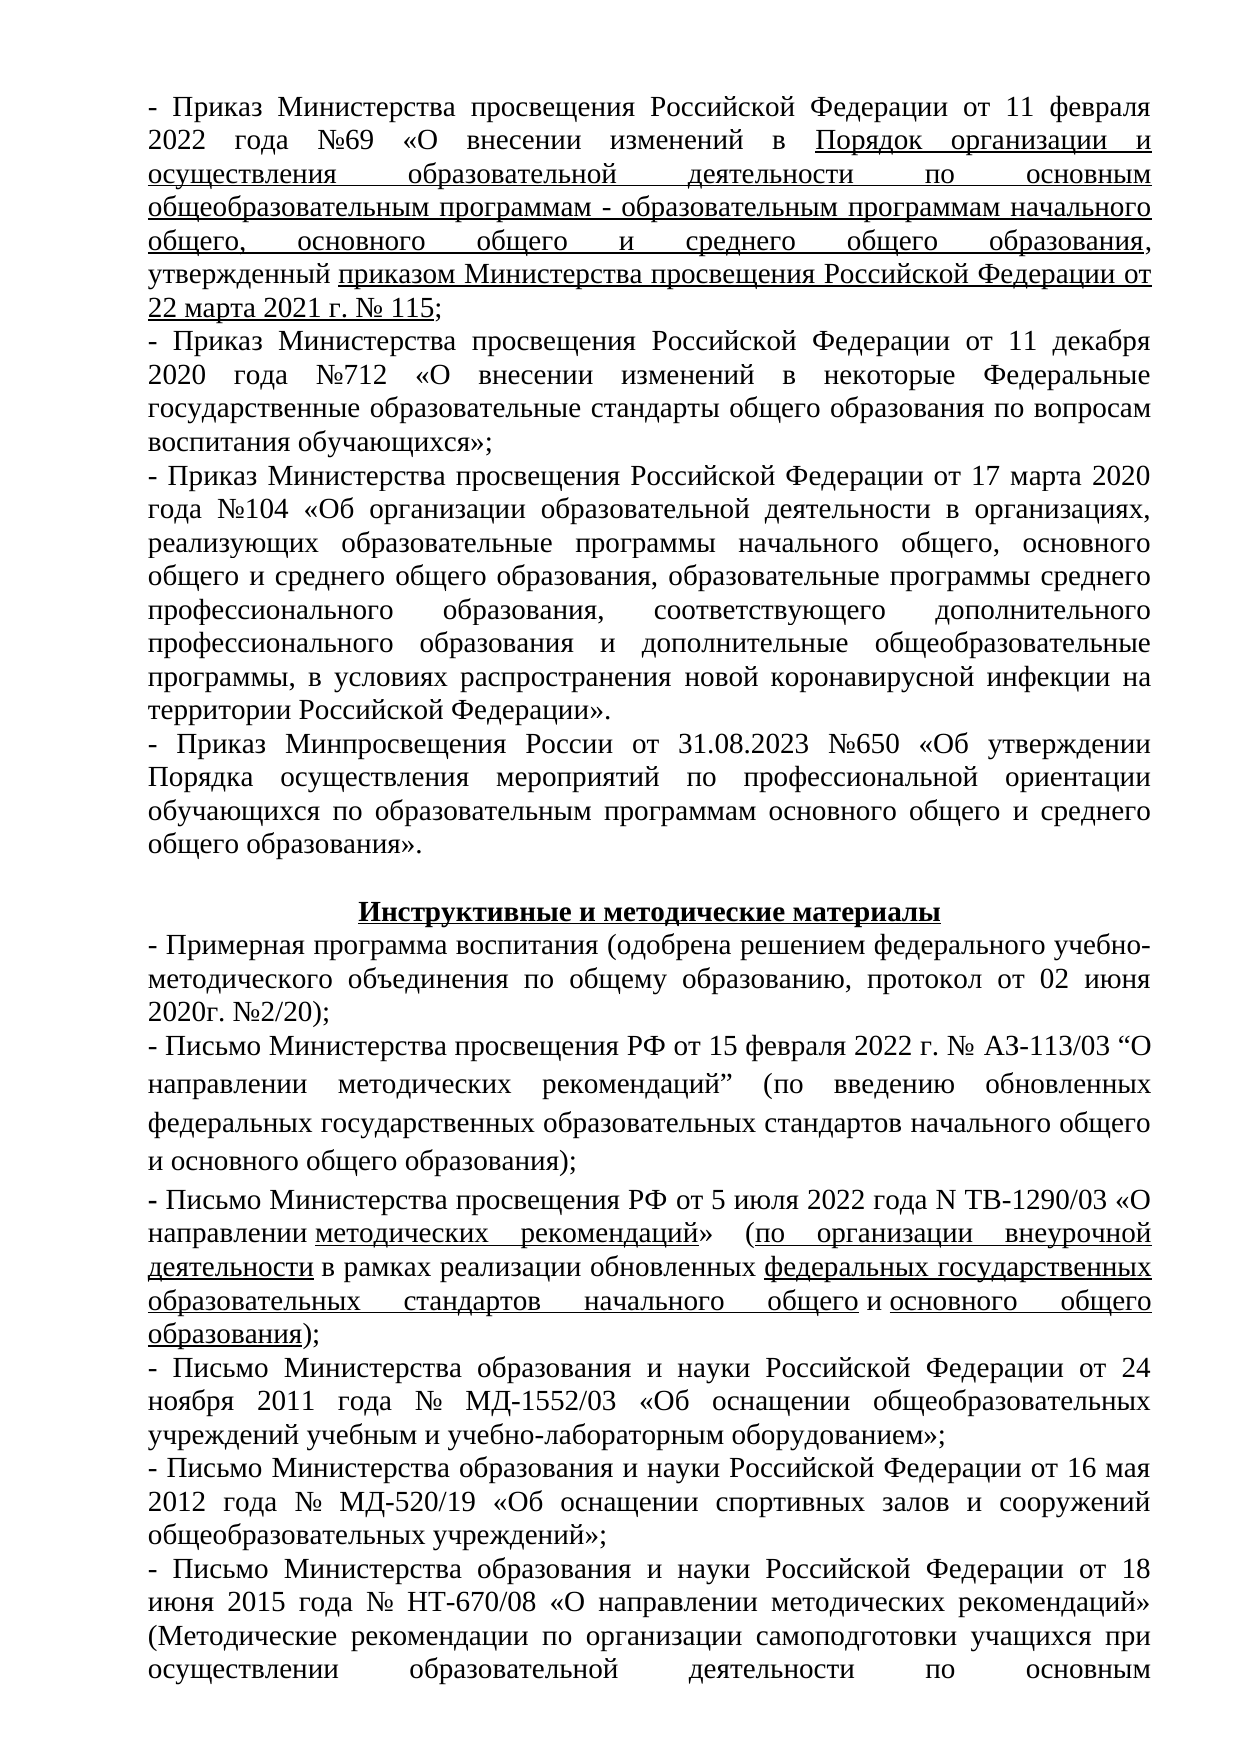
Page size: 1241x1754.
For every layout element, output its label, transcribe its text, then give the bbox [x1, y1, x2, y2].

text Инструктивные и методические материалы [148, 894, 1152, 927]
text - Приказ Минпросвещения России от 31.08.2023 №650 «Об утверждении Порядка осуществления мероприятий по профессиональной ориентации обучающихся по образовательным программам основного общего и среднего общего образования». [148, 726, 1152, 860]
text - Письмо Министерства просвещения РФ от 5 июля 2022 года N ТВ-1290/03 «О направлении методических рекомендаций» (по организации внеурочной деятельности в рамках реализации обновленных федеральных государственных образовательных стандартов начального общего и основного общего образования); [148, 1182, 1152, 1350]
text - Приказ Министерства просвещения Российской Федерации от 11 февраля 2022 года №69 «О внесении изменений в Порядок организации и осуществления образовательной деятельности по основным общеобразовательным программам - образовательным программам начального общего, основного общего и среднего общего образования, утвержденный приказом Министерства просвещения Российской Федерации от 22 марта 2021 г. № 115; [148, 220, 1152, 323]
text - Письмо Министерства просвещения РФ от 15 февраля 2022 г. № АЗ-113/03 “О направлении методических рекомендаций” (по введению обновленных федеральных государственных образовательных стандартов начального общего и основного общего образования); [148, 1028, 1152, 1105]
text - Письмо Министерства просвещения РФ от 15 февраля 2022 г. № АЗ-113/03 “О направлении методических рекомендаций” (по введению обновленных федеральных государственных образовательных стандартов начального общего и основного общего образования); [148, 1138, 1152, 1177]
text - Письмо Министерства образования и науки Российской Федерации от 24 ноября 2011 года № МД-1552/03 «Об оснащении общеобразовательных учреждений учебным и учебно-лабораторным оборудованием»; [148, 1350, 1152, 1450]
text - Приказ Министерства просвещения Российской Федерации от 17 марта 2020 года №104 «Об организации образовательной деятельности в организациях, реализующих образовательные программы начального общего, основного общего и среднего общего образования, образовательные программы среднего профессионального образования, соответствующего дополнительного профессионального образования и дополнительные общеобразовательные программы, в условиях распространения новой коронавирусной инфекции на территории Российской Федерации». [148, 458, 1152, 525]
text - Приказ Министерства просвещения Российской Федерации от 17 марта 2020 года №104 «Об организации образовательной деятельности в организациях, реализующих образовательные программы начального общего, основного общего и среднего общего образования, образовательные программы среднего профессионального образования, соответствующего дополнительного профессионального образования и дополнительные общеобразовательные программы, в условиях распространения новой коронавирусной инфекции на территории Российской Федерации». [148, 692, 1152, 726]
text - Примерная программа воспитания (одобрена решением федерального учебно-методического объединения по общему образованию, протокол от 02 июня 2020г. №2/20); [148, 927, 1152, 1028]
text - Приказ Министерства просвещения Российской Федерации от 11 февраля 2022 года №69 «О внесении изменений в Порядок организации и осуществления образовательной деятельности по основным общеобразовательным программам - образовательным программам начального общего, основного общего и среднего общего образования, утвержденный приказом Министерства просвещения Российской Федерации от 22 марта 2021 г. № 115; [148, 89, 1152, 185]
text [148, 1551, 1152, 1685]
text - Приказ Министерства просвещения Российской Федерации от 11 декабря 2020 года №712 «О внесении изменений в некоторые Федеральные государственные образовательные стандарты общего образования по вопросам воспитания обучающихся»; [148, 323, 1152, 458]
text - Письмо Министерства образования и науки Российской Федерации от 16 мая 2012 года № МД-520/19 «Об оснащении спортивных залов и сооружений общеобразовательных учреждений»; [148, 1450, 1152, 1551]
text - Приказ Министерства просвещения Российской Федерации от 11 февраля 2022 года №69 «О внесении изменений в Порядок организации и осуществления образовательной деятельности по основным общеобразовательным программам - образовательным программам начального общего, основного общего и среднего общего образования, утвержденный приказом Министерства просвещения Российской Федерации от 22 марта 2021 г. № 115; [148, 186, 1152, 218]
